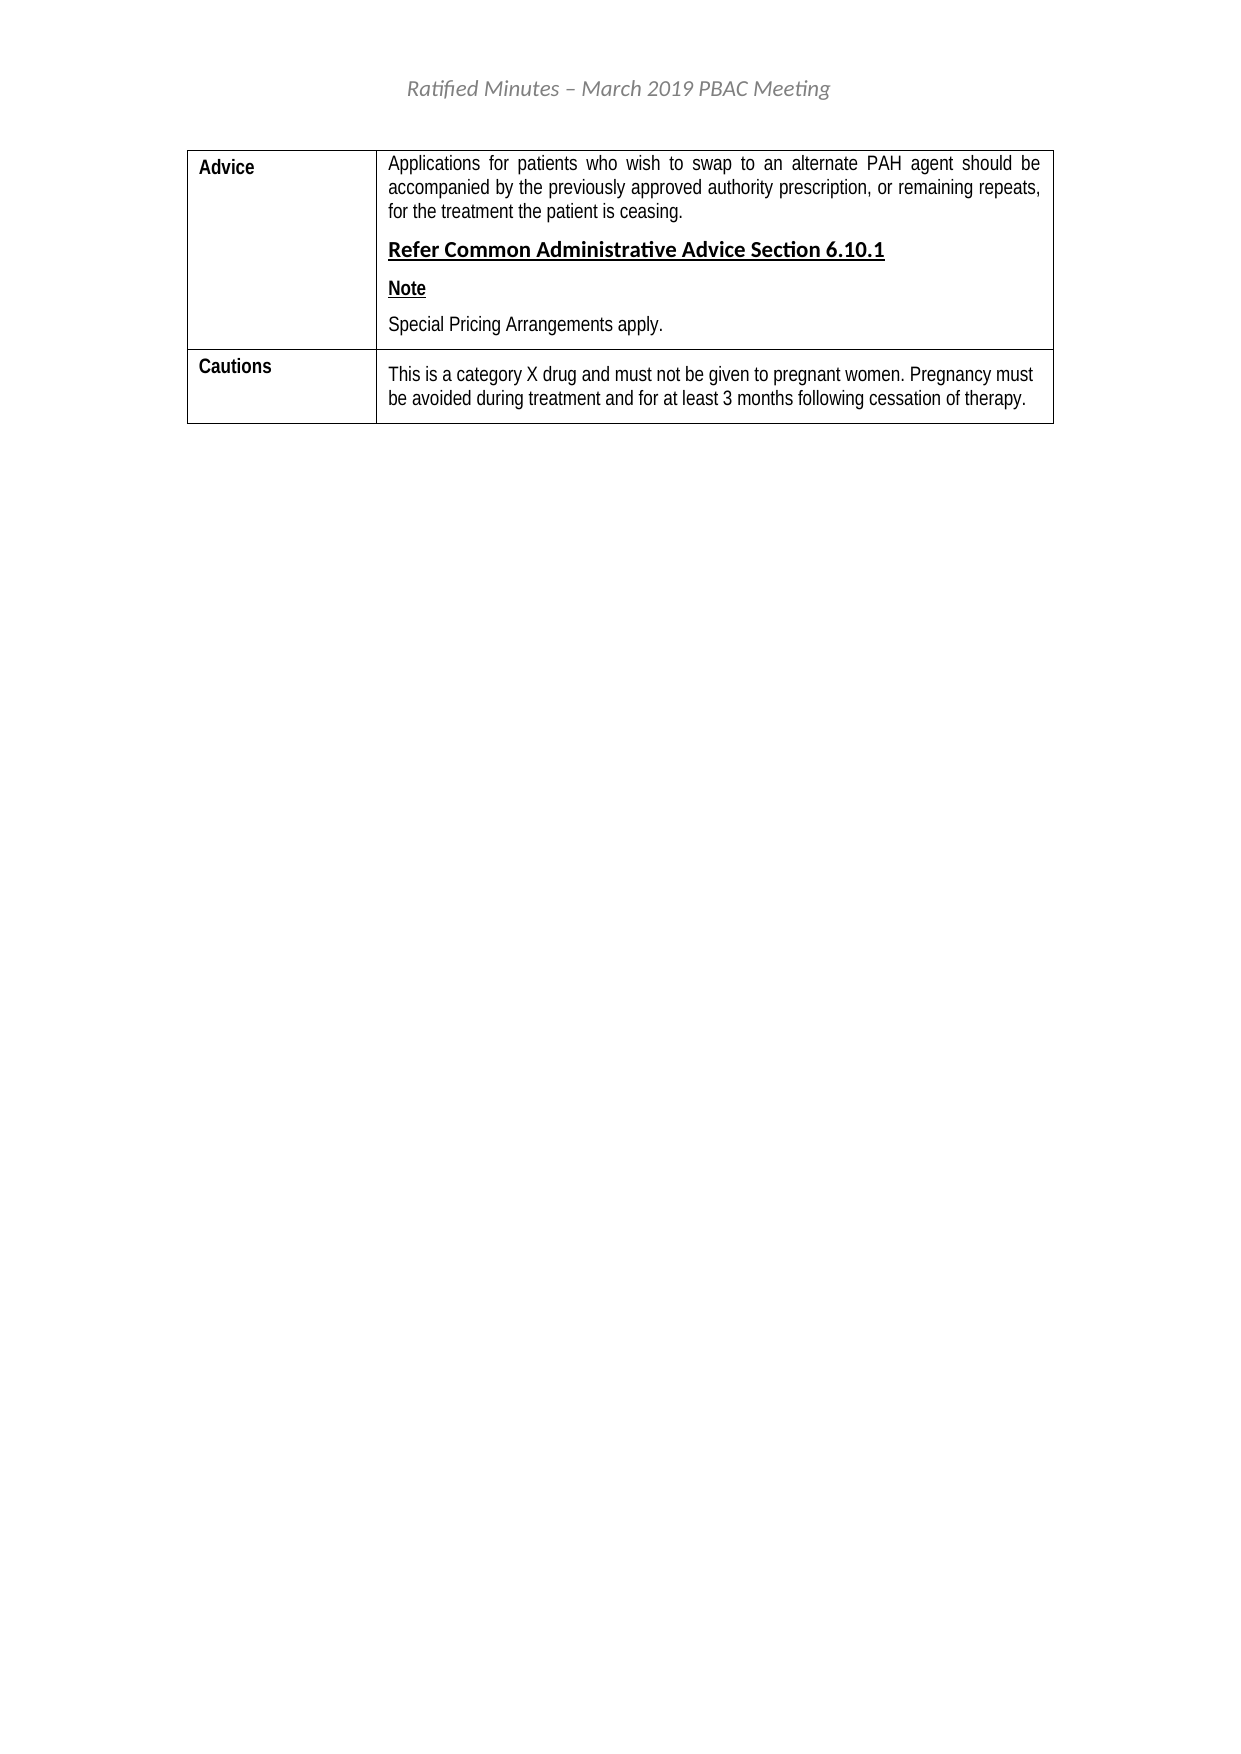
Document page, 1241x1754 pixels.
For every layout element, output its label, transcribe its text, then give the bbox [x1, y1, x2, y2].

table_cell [377, 151, 1053, 349]
table_cell This is a category X drug and must not be given to pregnant women. Pregnancy must be avoided during treatment and for at least 3 months following cessation of therapy. [377, 350, 1053, 423]
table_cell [188, 151, 376, 349]
table_cell Cautions [188, 350, 376, 423]
